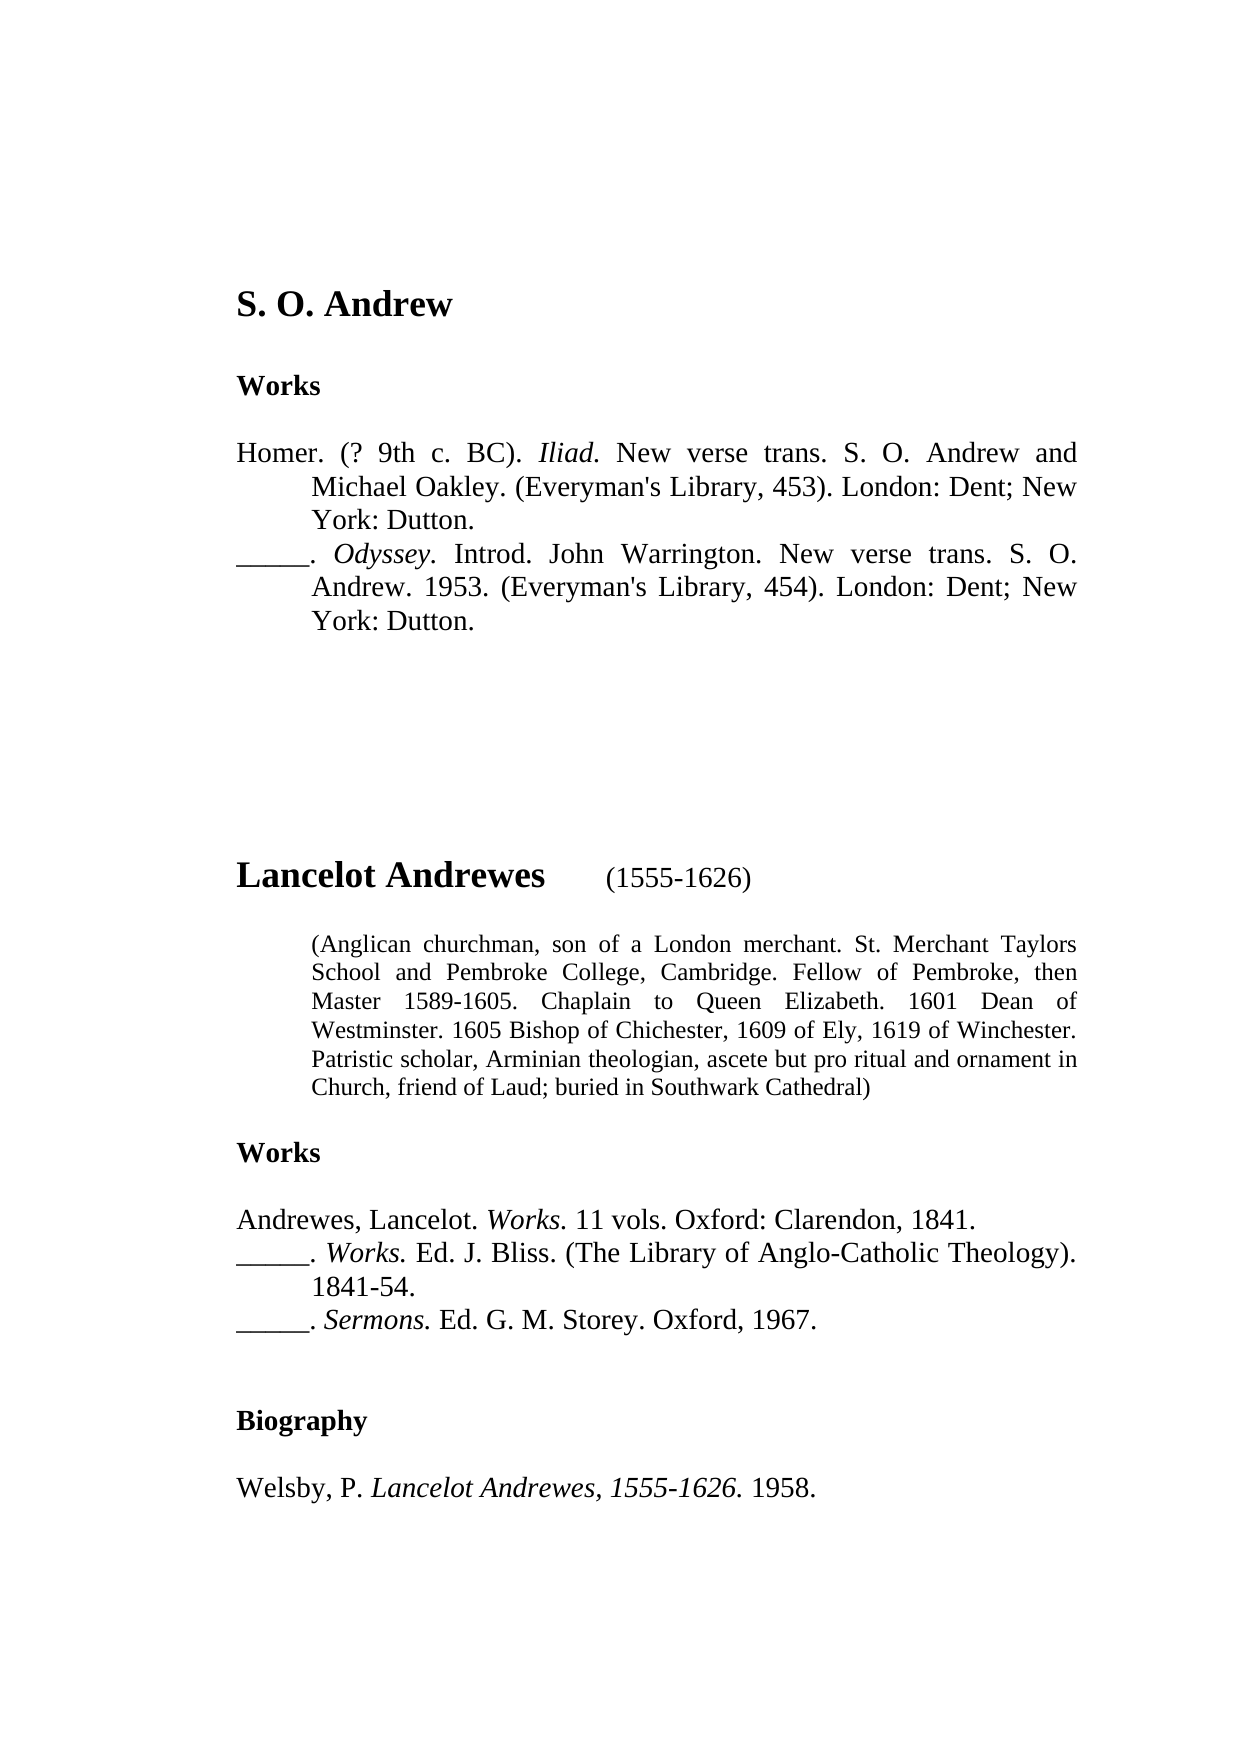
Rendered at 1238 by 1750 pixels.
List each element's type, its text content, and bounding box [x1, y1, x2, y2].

text Homer. (? 9th c. BC). Iliad. New verse trans. S. O. Andrew and Michael Oakley. (Everyman's Library, 453). London: Dent; New York: Dutton. [236, 435, 1078, 536]
text Works [236, 368, 1078, 402]
text _____. Odyssey. Introd. John Warrington. New verse trans. S. O. Andrew. 1953. (Everyman's Library, 454). London: Dent; New York: Dutton. [236, 536, 1078, 636]
text (Anglican churchman, son of a London merchant. St. Merchant Taylors School and Pembroke College, Cambridge. Fellow of Pembroke, then Master 1589-1605. Chaplain to Queen Elizabeth. 1601 Dean of Westminster. 1605 Bishop of Chichester, 1609 of Ely, 1619 of Winchester. Patristic scholar, Arminian theologian, ascete but pro ritual and ornament in Church, friend of Laud; buried in Southwark Cathedral) [236, 929, 1078, 1101]
text _____. Sermons. Ed. G. M. Storey. Oxford, 1967. [236, 1302, 1078, 1336]
text Biography [236, 1403, 1078, 1437]
text Andrewes, Lancelot. Works. 11 vols. Oxford: Clarendon, 1841. [236, 1202, 1078, 1235]
text S. O. Andrew [236, 282, 1078, 325]
text Welsby, P. Lancelot Andrewes, 1555-1626. 1958. [236, 1470, 1078, 1504]
text _____. Works. Ed. J. Bliss. (The Library of Anglo-Catholic Theology). 1841-54. [236, 1235, 1078, 1302]
text Works [236, 1135, 1078, 1168]
text Lancelot Andrewes (1555-1626) [236, 852, 1078, 895]
